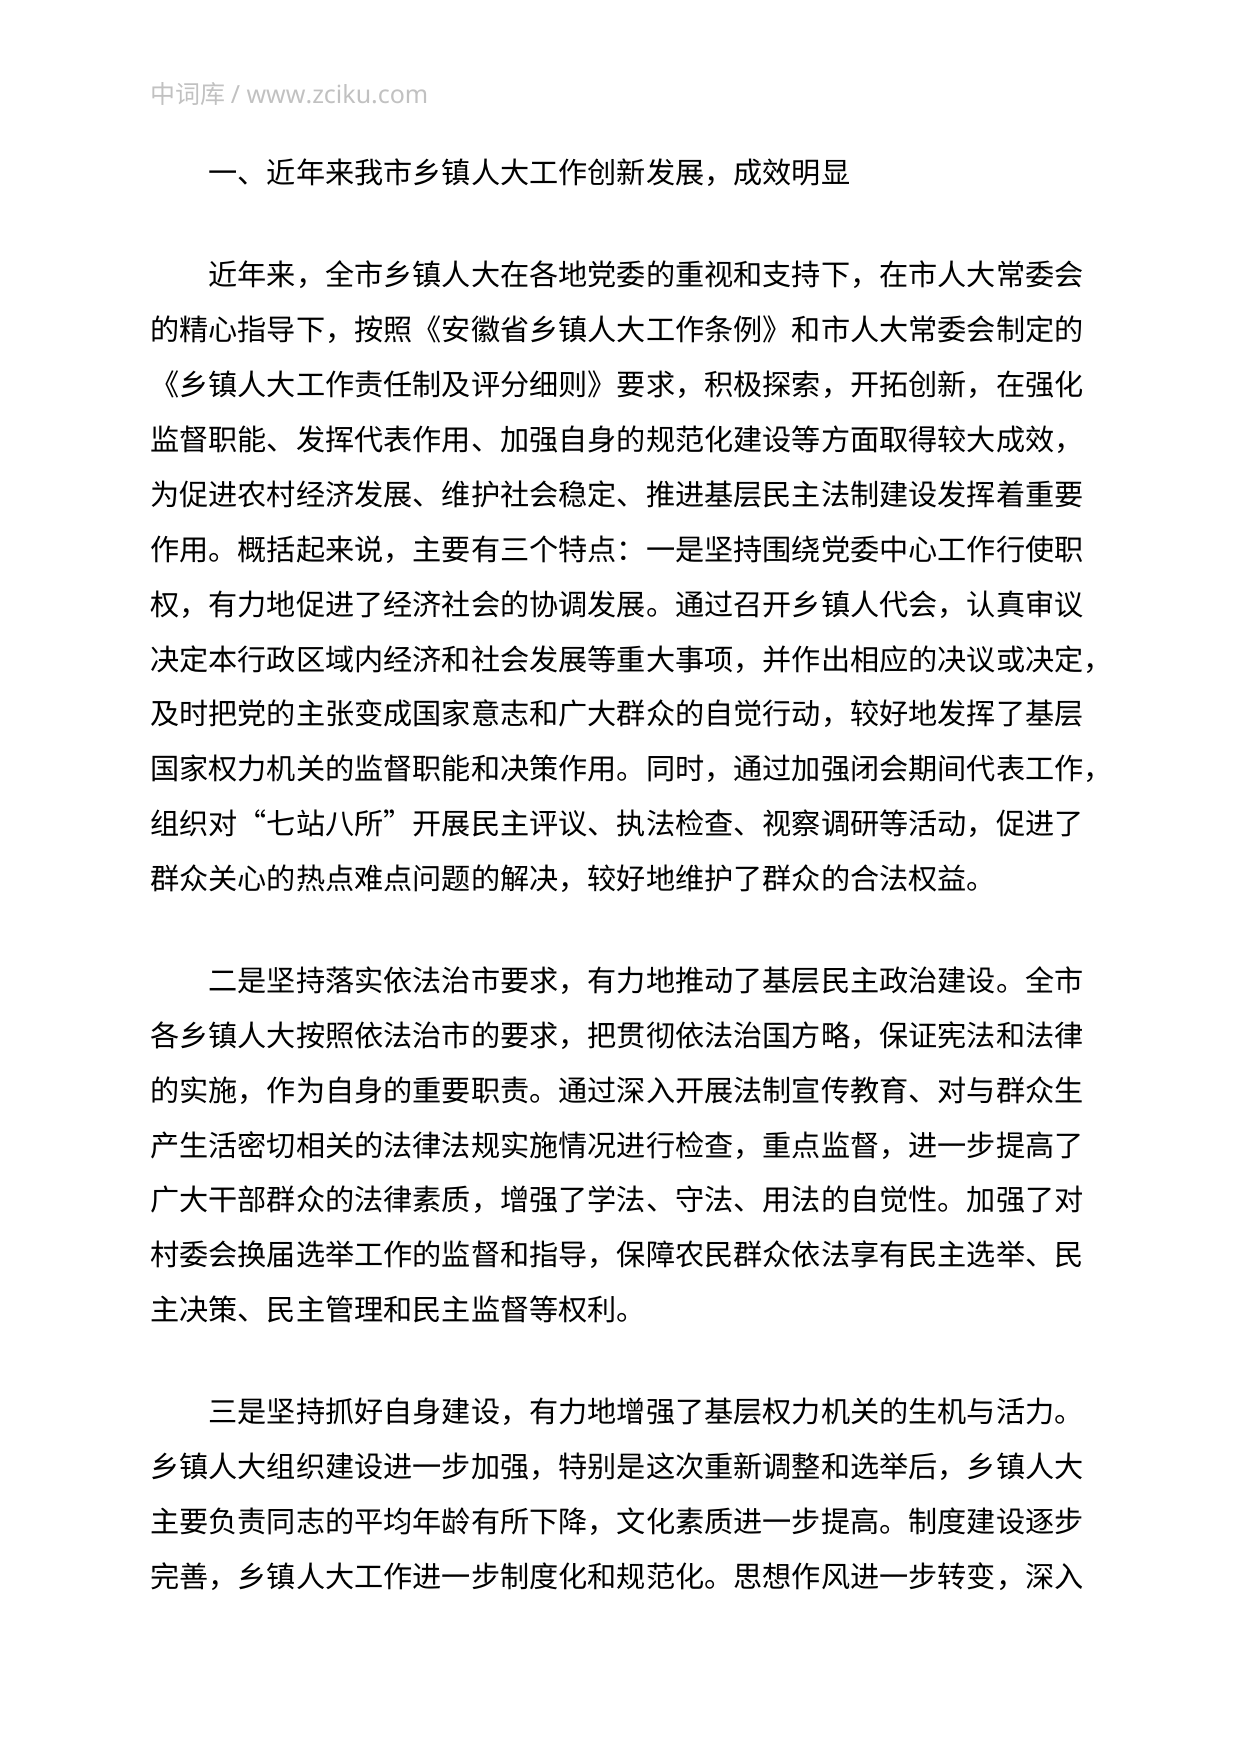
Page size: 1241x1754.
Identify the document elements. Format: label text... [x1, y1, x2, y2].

text 一、近年来我市乡镇人大工作创新发展，成效明显 [150, 150, 1090, 192]
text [150, 1388, 1090, 1596]
text 近年来，全市乡镇人大在各地党委的重视和支持下，在市人大常委会的精心指导下，按照《安徽省乡镇人大工作条例》和市人大常委会制定的《乡镇人大工作责任制及评分细则》要求，积极探索，开拓创新，在强化监督职能、发挥代表作用、加强自身的规范化建设等方面取得较大成效，为促进农村经济发展、维护社会稳定、推进基层民主法制建设发挥着重要作用。概括起来说，主要有三个特点：一是坚持围绕党委中心工作行使职权，有力地促进了经济社会的协调发展。通过召开乡镇人代会，认真审议决定本行政区域内经济和社会发展等重大事项，并作出相应的决议或决定，及时把党的主张变成国家意志和广大群众的自觉行动，较好地发挥了基层国家权力机关的监督职能和决策作用。同时，通过加强闭会期间代表工作，组织对“七站八所”开展民主评议、执法检查、视察调研等活动，促进了群众关心的热点难点问题的解决，较好地维护了群众的合法权益。 [150, 252, 1090, 898]
text 二是坚持落实依法治市要求，有力地推动了基层民主政治建设。全市各乡镇人大按照依法治市的要求，把贯彻依法治国方略，保证宪法和法律的实施，作为自身的重要职责。通过深入开展法制宣传教育、对与群众生产生活密切相关的法律法规实施情况进行检查，重点监督，进一步提高了广大干部群众的法律素质，增强了学法、守法、用法的自觉性。加强了对村委会换届选举工作的监督和指导，保障农民群众依法享有民主选举、民主决策、民主管理和民主监督等权利。 [150, 957, 1090, 1329]
